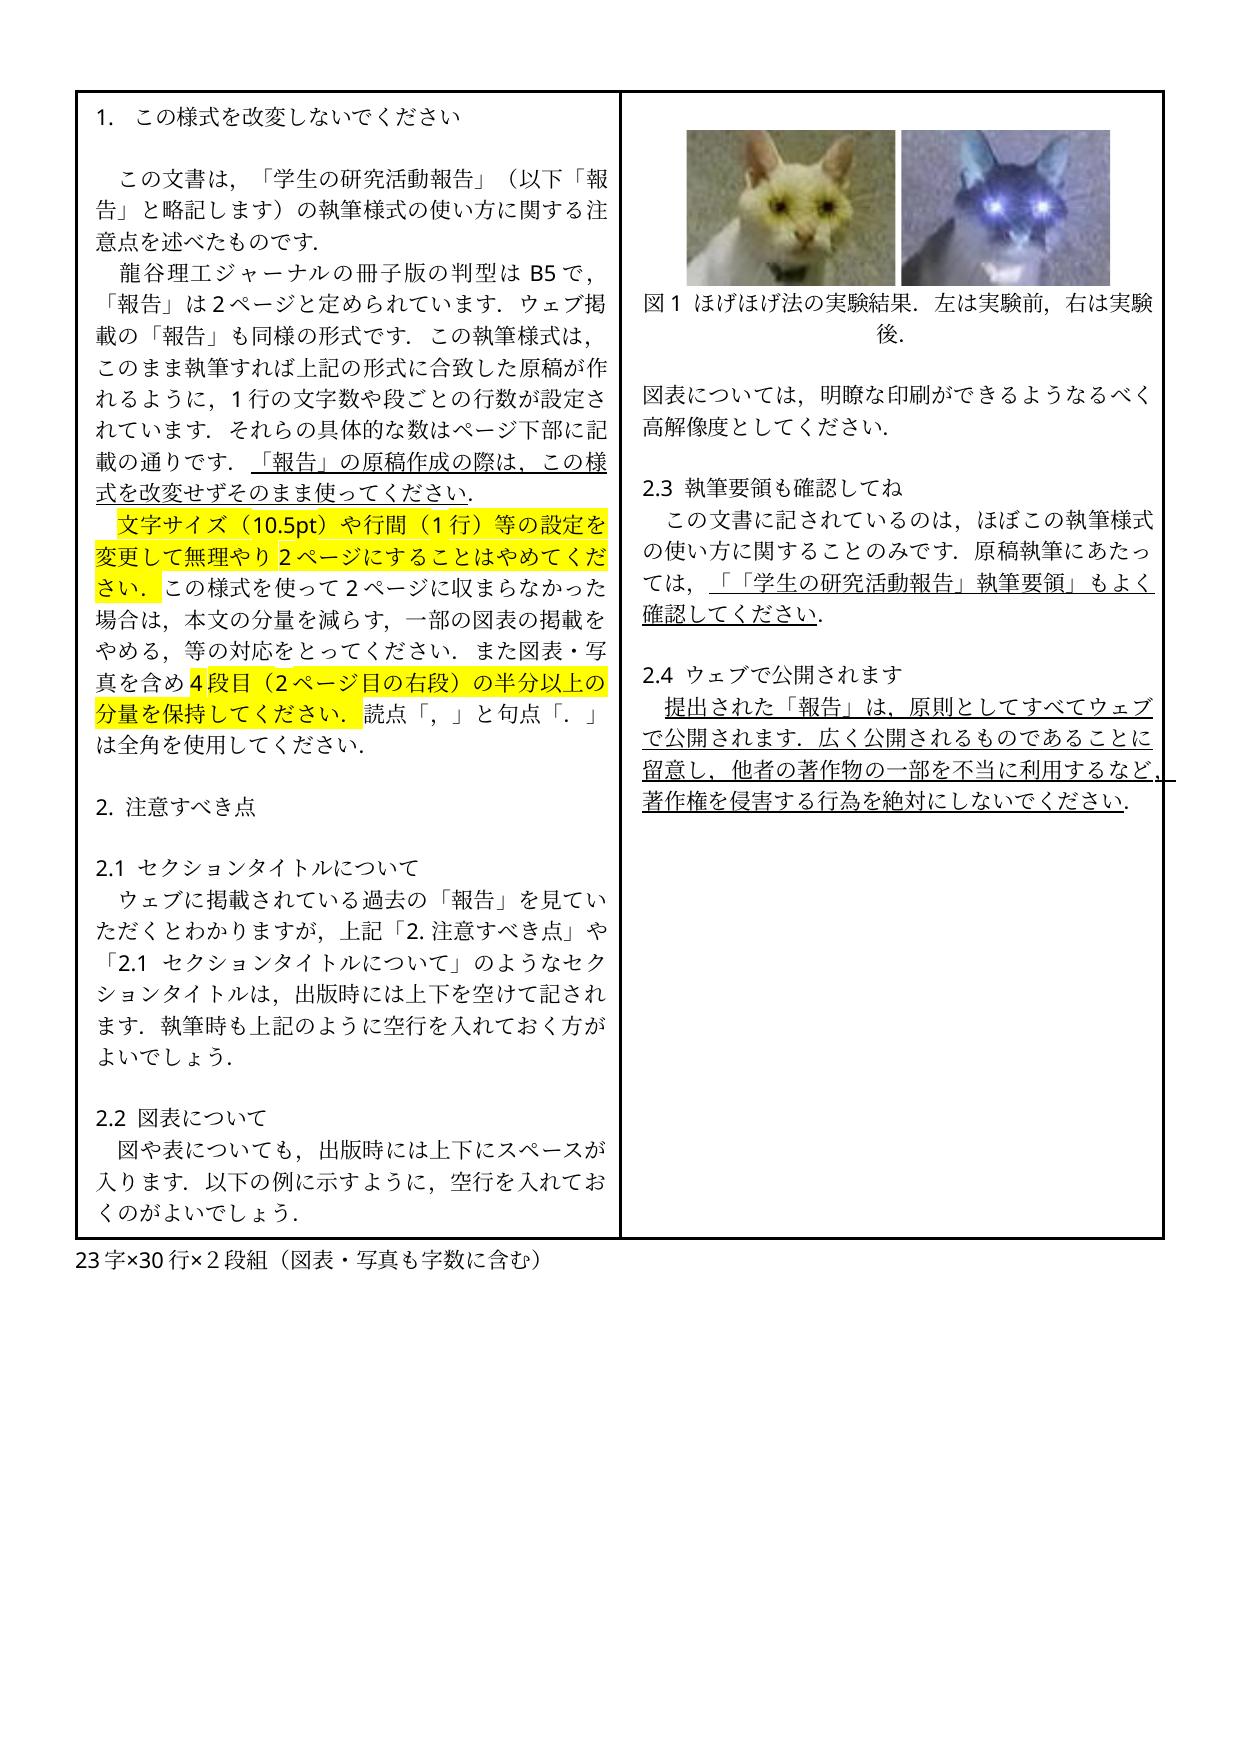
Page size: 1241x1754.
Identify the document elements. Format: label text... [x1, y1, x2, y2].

table_cell [622, 93, 1162, 1237]
picture [901, 130, 1111, 286]
table_cell [78, 93, 619, 1237]
picture [686, 130, 896, 286]
text 23字×30行×２段組（図表・写真も字数に含む） [75, 1240, 1165, 1277]
